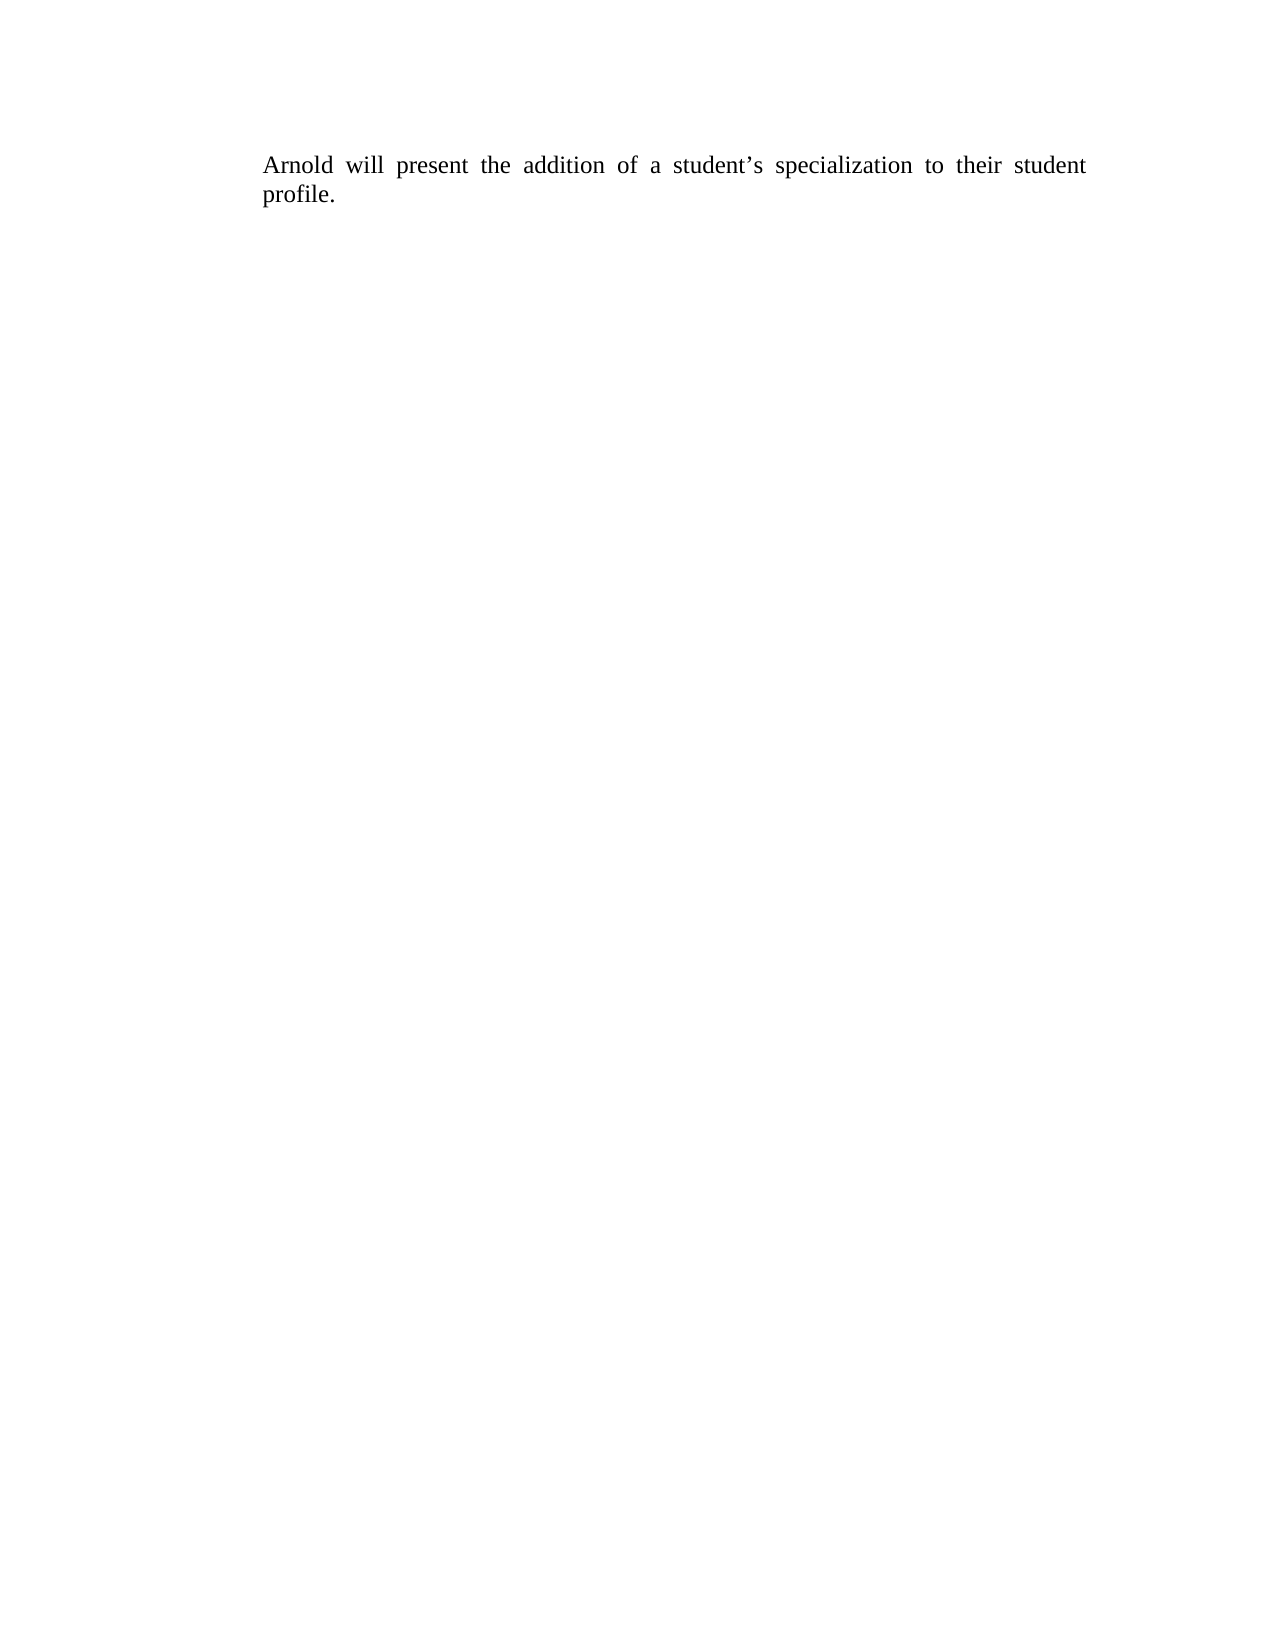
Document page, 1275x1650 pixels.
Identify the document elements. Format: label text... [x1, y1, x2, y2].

text Arnold will present the addition of a student’s specialization to their student profile. [262, 150, 1087, 207]
